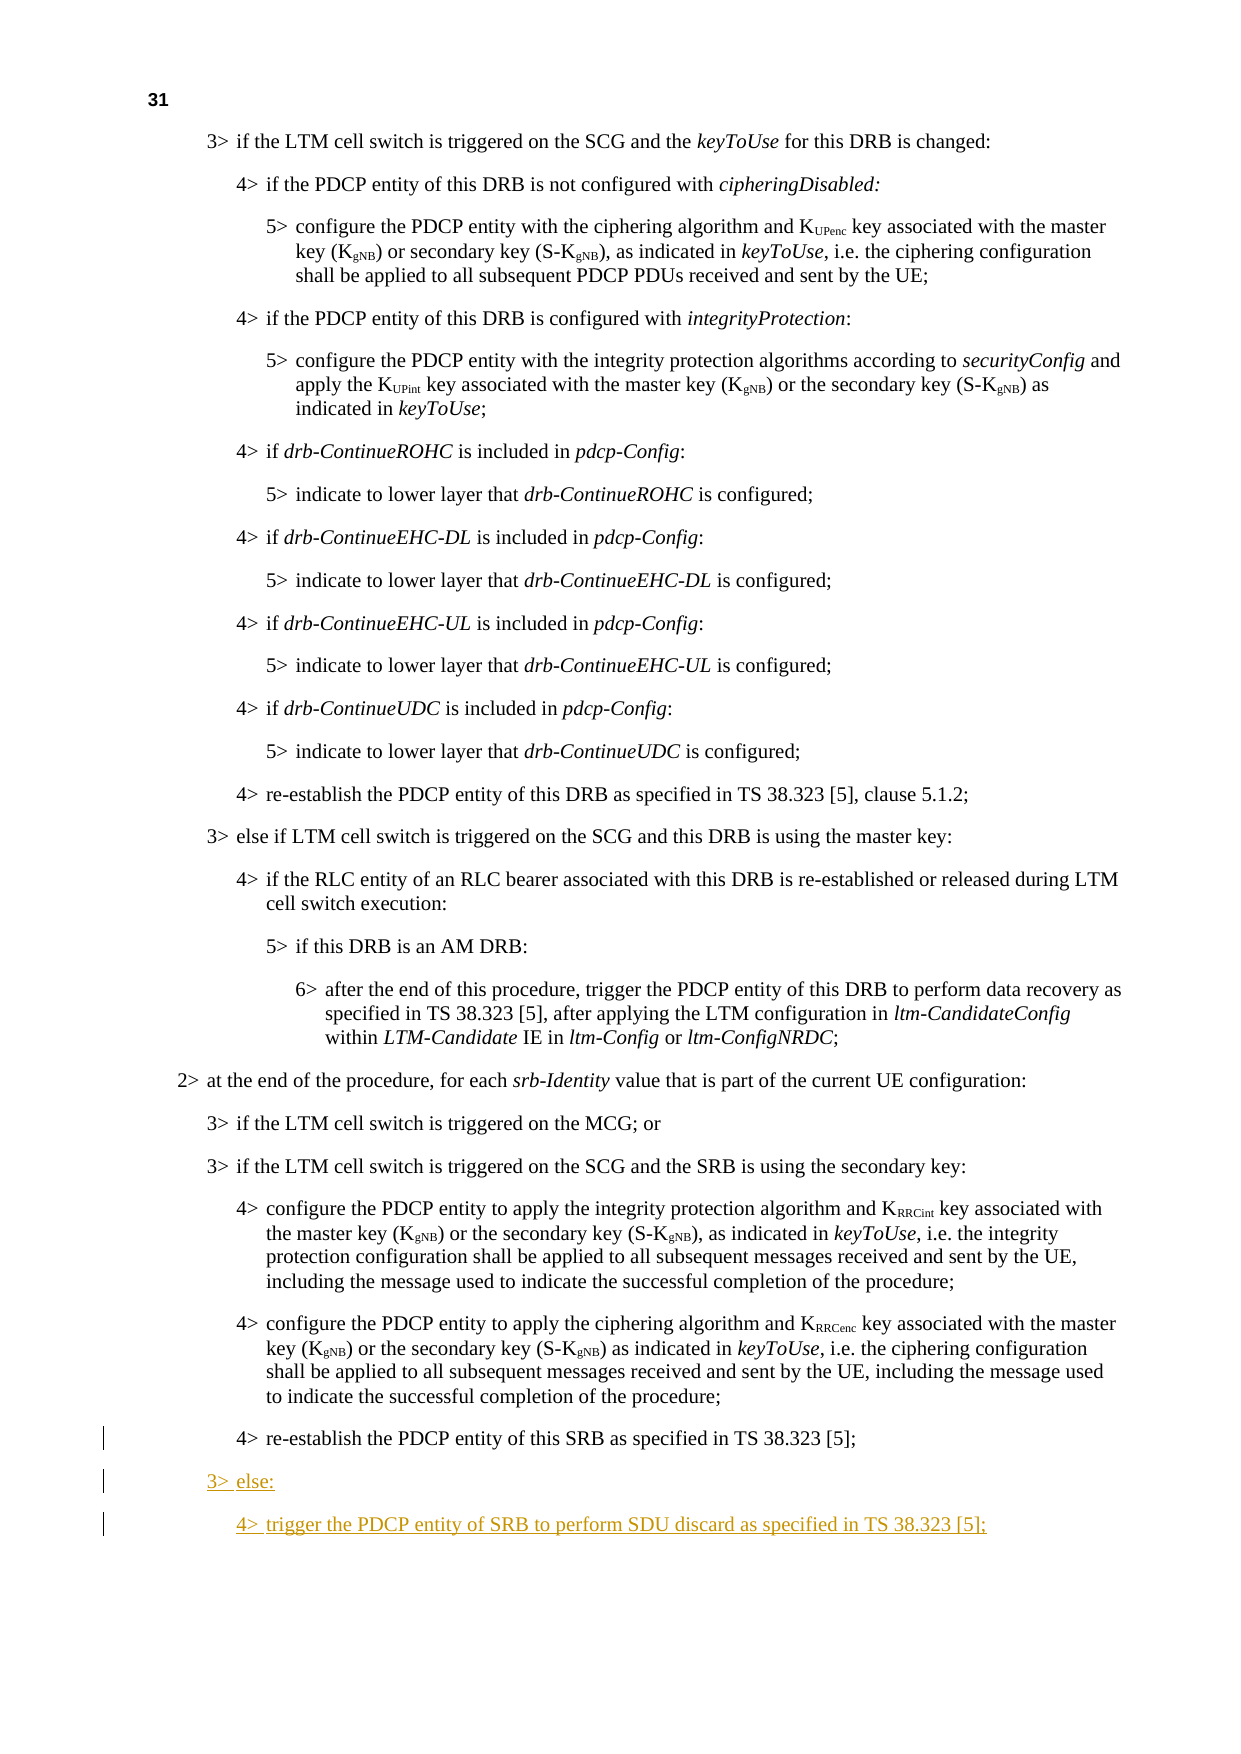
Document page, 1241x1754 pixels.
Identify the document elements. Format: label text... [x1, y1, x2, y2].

text 4> configure the PDCP entity to apply the integrity protection algorithm and KRRCint key associated with the master key (KgNB) or the secondary key (S-KgNB), as indicated in keyToUse, i.e. the integrity protection configuration shall be applied to all subsequent messages received and sent by the UE, including the message used to indicate the successful completion of the procedure; [236, 1196, 1122, 1293]
text 4> if drb-ContinueEHC-UL is included in pdcp-Config: [236, 610, 1122, 634]
text 5> configure the PDCP entity with the integrity protection algorithms according to securityConfig and apply the KUPint key associated with the master key (KgNB) or the secondary key (S-KgNB) as indicated in keyToUse; [266, 348, 1122, 420]
text 5> configure the PDCP entity with the ciphering algorithm and KUPenc key associated with the master key (KgNB) or secondary key (S-KgNB), as indicated in keyToUse, i.e. the ciphering configuration shall be applied to all subsequent PDCP PDUs received and sent by the UE; [266, 214, 1122, 287]
text 3> if the LTM cell switch is triggered on the MCG; or [207, 1111, 1122, 1135]
text 4> configure the PDCP entity to apply the ciphering algorithm and KRRCenc key associated with the master key (KgNB) or the secondary key (S-KgNB) as indicated in keyToUse, i.e. the ciphering configuration shall be applied to all subsequent messages received and sent by the UE, including the message used to indicate the successful completion of the procedure; [236, 1311, 1122, 1408]
text 4> re-establish the PDCP entity of this DRB as specified in TS 38.323 [5], clause 5.1.2; [236, 782, 1122, 806]
text 5> indicate to lower layer that drb-ContinueROHC is configured; [266, 482, 1122, 506]
text 4> if drb-ContinueEHC-DL is included in pdcp-Config: [236, 525, 1122, 549]
text 5> indicate to lower layer that drb-ContinueEHC-UL is configured; [266, 653, 1122, 677]
text 4> if drb-ContinueROHC is included in pdcp-Config: [236, 439, 1122, 463]
text 2> at the end of the procedure, for each srb-Identity value that is part of the current UE configuration: [177, 1068, 1122, 1092]
text 4> re-establish the PDCP entity of this SRB as specified in TS 38.323 [5]; [236, 1426, 1122, 1450]
text 4> if drb-ContinueUDC is included in pdcp-Config: [236, 696, 1122, 720]
text 6> after the end of this procedure, trigger the PDCP entity of this DRB to perform data recovery as specified in TS 38.323 [5], after applying the LTM configuration in ltm-CandidateConfig within LTM-Candidate IE in ltm-Config or ltm-ConfigNRDC; [295, 977, 1122, 1049]
text 5> indicate to lower layer that drb-ContinueEHC-DL is configured; [266, 568, 1122, 592]
text 3> else if LTM cell switch is triggered on the SCG and this DRB is using the master key: [207, 824, 1122, 848]
text 4> if the RLC entity of an RLC bearer associated with this DRB is re-established or released during LTM cell switch execution: [236, 867, 1122, 915]
text 3> if the LTM cell switch is triggered on the SCG and the SRB is using the secondary key: [207, 1153, 1122, 1178]
text 5> if this DRB is an AM DRB: [266, 934, 1122, 958]
text 4> if the PDCP entity of this DRB is not configured with cipheringDisabled: [236, 172, 1122, 196]
text 5> indicate to lower layer that drb-ContinueUDC is configured; [266, 739, 1122, 763]
text 4> if the PDCP entity of this DRB is configured with integrityProtection: [236, 305, 1122, 329]
text 3> if the LTM cell switch is triggered on the SCG and the keyToUse for this DRB is changed: [207, 129, 1122, 153]
